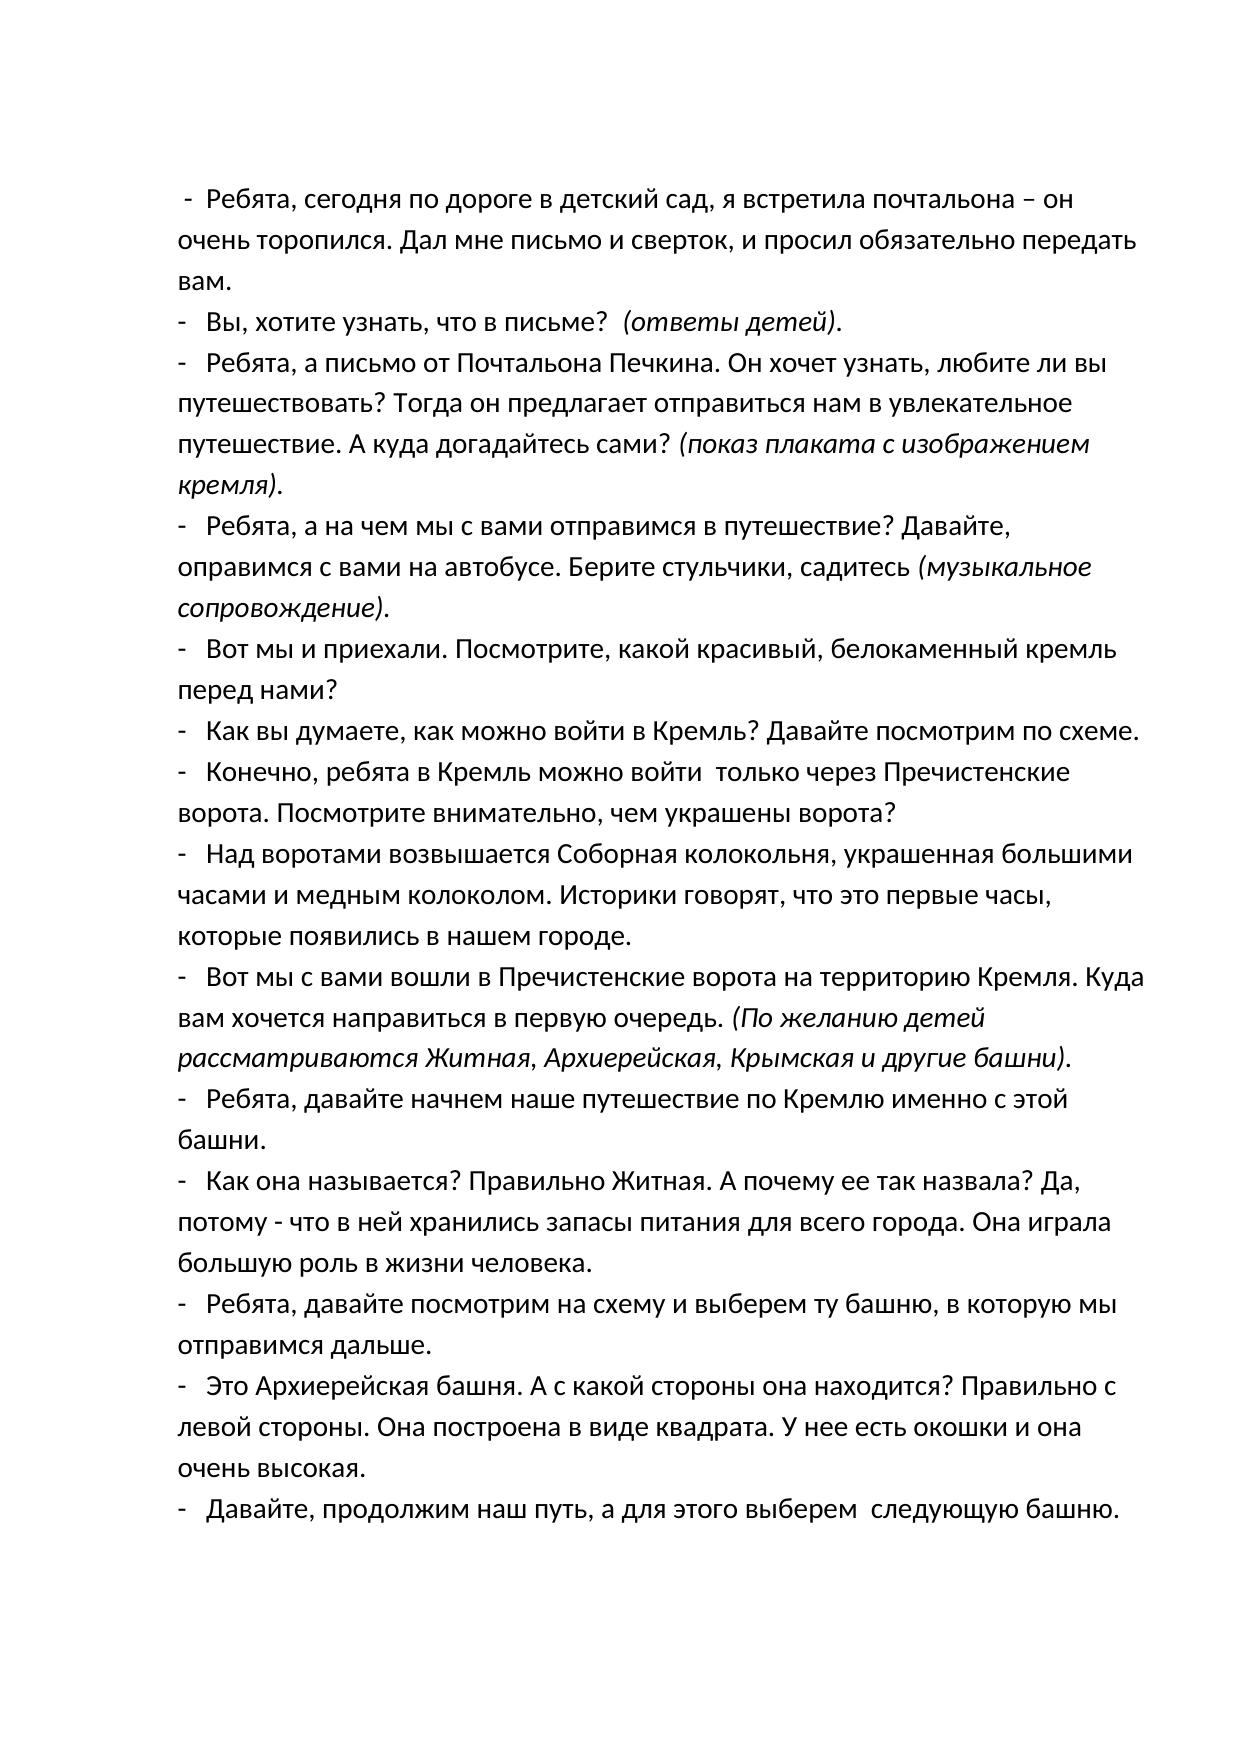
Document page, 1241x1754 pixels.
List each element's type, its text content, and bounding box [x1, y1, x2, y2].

list - Это Архиерейская башня. А с какой стороны она находится? Правильно с левой стороны. Она построена в виде квадрата. У нее есть окошки и она очень высокая. [177, 1367, 1152, 1484]
list - Вот мы и приехали. Посмотрите, какой красивый, белокаменный кремль перед нами? [177, 630, 1152, 707]
list - Как она называется? Правильно Житная. А почему ее так назвала? Да, потому - что в ней хранились запасы питания для всего города. Она играла большую роль в жизни человека. [177, 1162, 1152, 1280]
list - Как вы думаете, как можно войти в Кремль? Давайте посмотрим по схеме. [177, 712, 1152, 748]
list - Над воротами возвышается Соборная колокольня, украшенная большими часами и медным колоколом. Историки говорят, что это первые часы, которые появились в нашем городе. [177, 835, 1152, 952]
list - Ребята, давайте начнем наше путешествие по Кремлю именно с этой башни. [177, 1081, 1152, 1157]
list - Ребята, а на чем мы с вами отправимся в путешествие? Давайте, оправимся с вами на автобусе. Берите стульчики, садитесь (музыкальное сопровождение). [177, 507, 1152, 625]
list - Ребята, а письмо от Почтальона Печкина. Он хочет узнать, любите ли вы путешествовать? Тогда он предлагает отправиться нам в увлекательное путешествие. А куда догадайтесь сами? (показ плаката с изображением кремля). [177, 344, 1152, 502]
list - Ребята, сегодня по дороге в детский сад, я встретила почтальона – он очень торопился. Дал мне письмо и сверток, и просил обязательно передать вам. [177, 180, 1152, 297]
list - Вот мы с вами вошли в Пречистенские ворота на территорию Кремля. Куда вам хочется направиться в первую очередь. (По желанию детей рассматриваются Житная, Архиерейская, Крымская и другие башни). [177, 958, 1152, 1075]
list - Ребята, давайте посмотрим на схему и выберем ту башню, в которую мы отправимся дальше. [177, 1285, 1152, 1362]
list - Конечно, ребята в Кремль можно войти только через Пречистенские ворота. Посмотрите внимательно, чем украшены ворота? [177, 753, 1152, 829]
list - Давайте, продолжим наш путь, а для этого выберем следующую башню. [177, 1490, 1152, 1526]
list - Вы, хотите узнать, что в письме? (ответы детей). [177, 303, 1152, 338]
